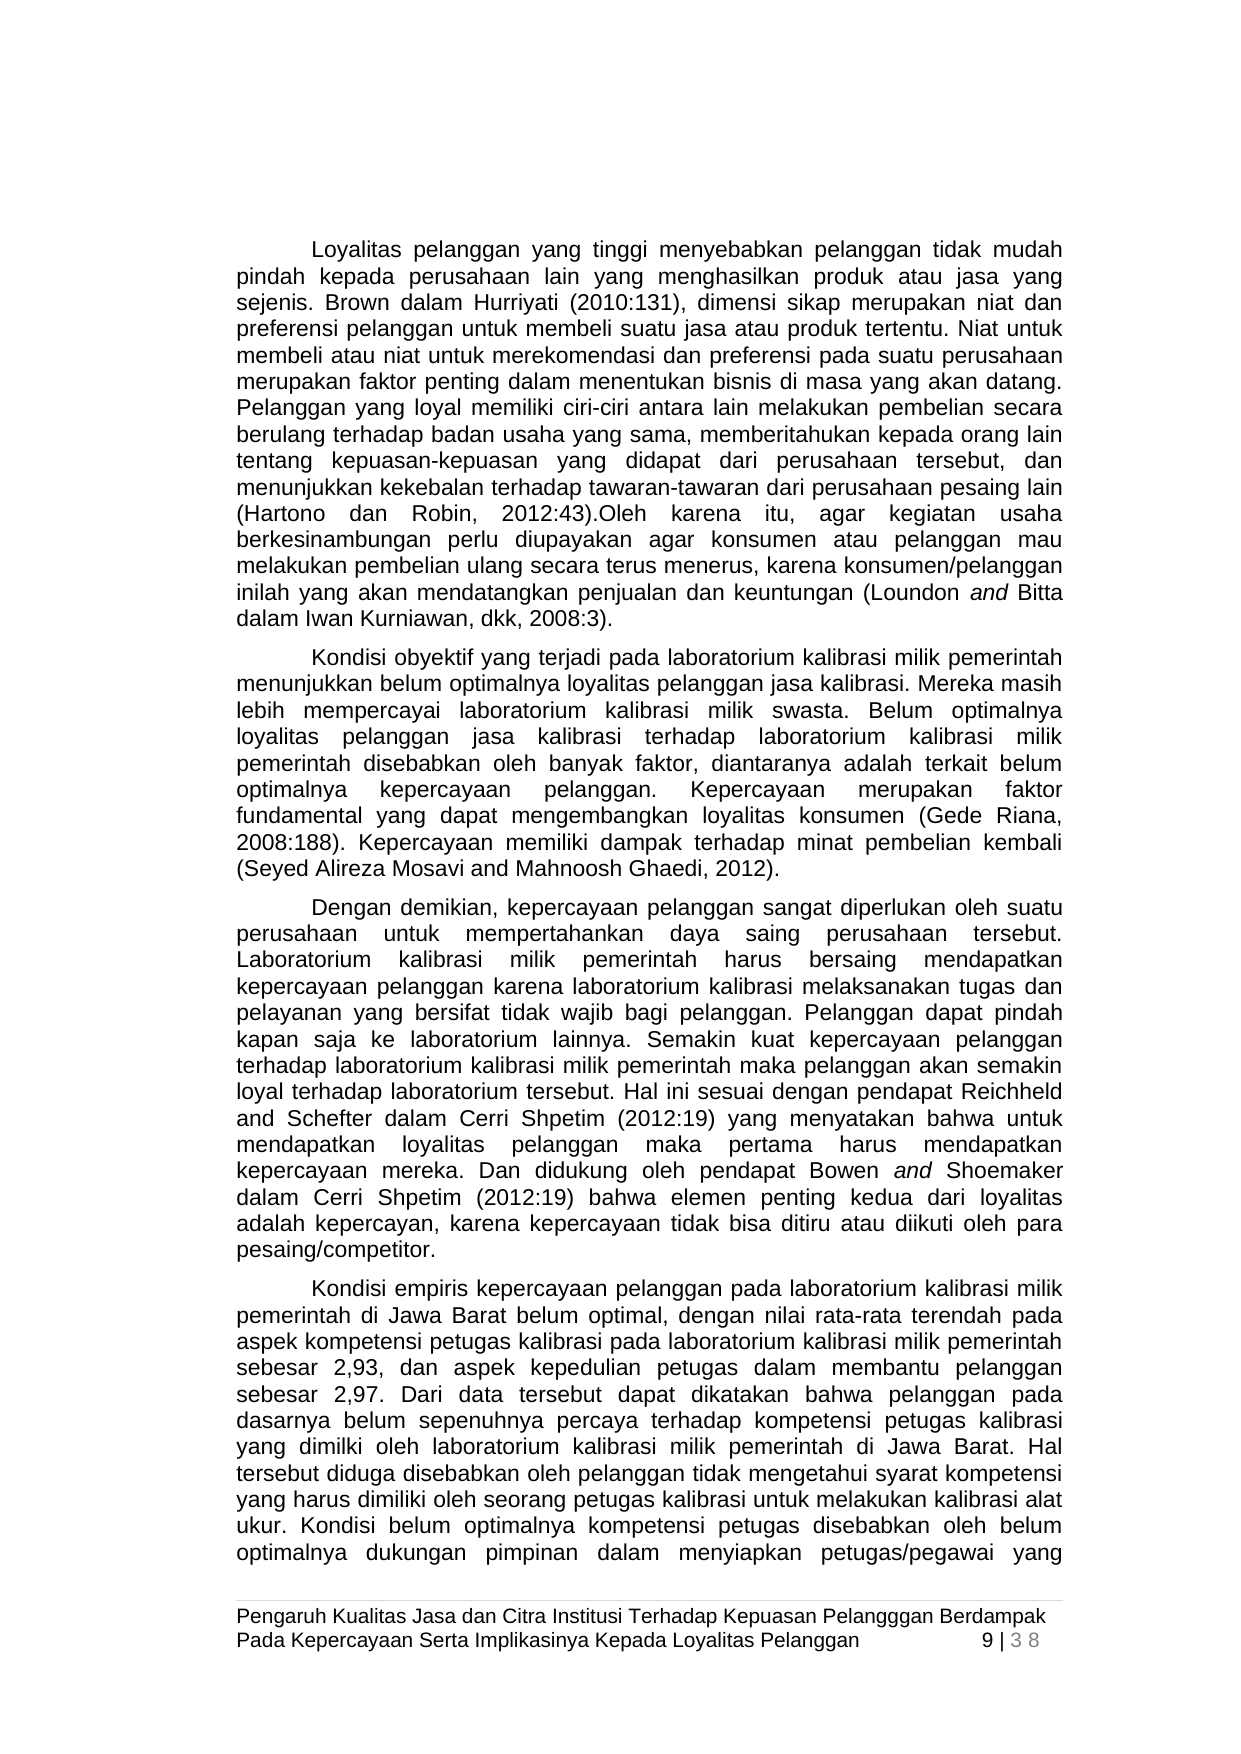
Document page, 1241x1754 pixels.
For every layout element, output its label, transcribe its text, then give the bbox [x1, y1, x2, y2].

text Loyalitas pelanggan yang tinggi menyebabkan pelanggan tidak mudah pindah kepada perusahaan lain yang menghasilkan produk atau jasa yang sejenis. Brown dalam Hurriyati (2010:131), dimensi sikap merupakan niat dan preferensi pelanggan untuk membeli suatu jasa atau produk tertentu. Niat untuk membeli atau niat untuk merekomendasi dan preferensi pada suatu perusahaan merupakan faktor penting dalam menentukan bisnis di masa yang akan datang. Pelanggan yang loyal memiliki ciri-ciri antara lain melakukan pembelian secara berulang terhadap badan usaha yang sama, memberitahukan kepada orang lain tentang kepuasan-kepuasan yang didapat dari perusahaan tersebut, dan menunjukkan kekebalan terhadap tawaran-tawaran dari perusahaan pesaing lain (Hartono dan Robin, 2012:43).Oleh karena itu, agar kegiatan usaha berkesinambungan perlu diupayakan agar konsumen atau pelanggan mau melakukan pembelian ulang secara terus menerus, karena konsumen/pelanggan inilah yang akan mendatangkan penjualan dan keuntungan (Loundon and Bitta dalam Iwan Kurniawan, dkk, 2008:3). [236, 236, 1063, 632]
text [236, 1275, 1063, 1565]
text Kondisi obyektif yang terjadi pada laboratorium kalibrasi milik pemerintah menunjukkan belum optimalnya loyalitas pelanggan jasa kalibrasi. Mereka masih lebih mempercayai laboratorium kalibrasi milik swasta. Belum optimalnya loyalitas pelanggan jasa kalibrasi terhadap laboratorium kalibrasi milik pemerintah disebabkan oleh banyak faktor, diantaranya adalah terkait belum optimalnya kepercayaan pelanggan. Kepercayaan merupakan faktor fundamental yang dapat mengembangkan loyalitas konsumen (Gede Riana, 2008:188). Kepercayaan memiliki dampak terhadap minat pembelian kembali (Seyed Alireza Mosavi and Mahnoosh Ghaedi, 2012). [236, 644, 1063, 881]
text Dengan demikian, kepercayaan pelanggan sangat diperlukan oleh suatu perusahaan untuk mempertahankan daya saing perusahaan tersebut. Laboratorium kalibrasi milik pemerintah harus bersaing mendapatkan kepercayaan pelanggan karena laboratorium kalibrasi melaksanakan tugas dan pelayanan yang bersifat tidak wajib bagi pelanggan. Pelanggan dapat pindah kapan saja ke laboratorium lainnya. Semakin kuat kepercayaan pelanggan terhadap laboratorium kalibrasi milik pemerintah maka pelanggan akan semakin loyal terhadap laboratorium tersebut. Hal ini sesuai dengan pendapat Reichheld and Schefter dalam Cerri Shpetim (2012:19) yang menyatakan bahwa untuk mendapatkan loyalitas pelanggan maka pertama harus mendapatkan kepercayaan mereka. Dan didukung oleh pendapat Bowen and Shoemaker dalam Cerri Shpetim (2012:19) bahwa elemen penting kedua dari loyalitas adalah kepercayan, karena kepercayaan tidak bisa ditiru atau diikuti oleh para pesaing/competitor. [236, 894, 1063, 1263]
